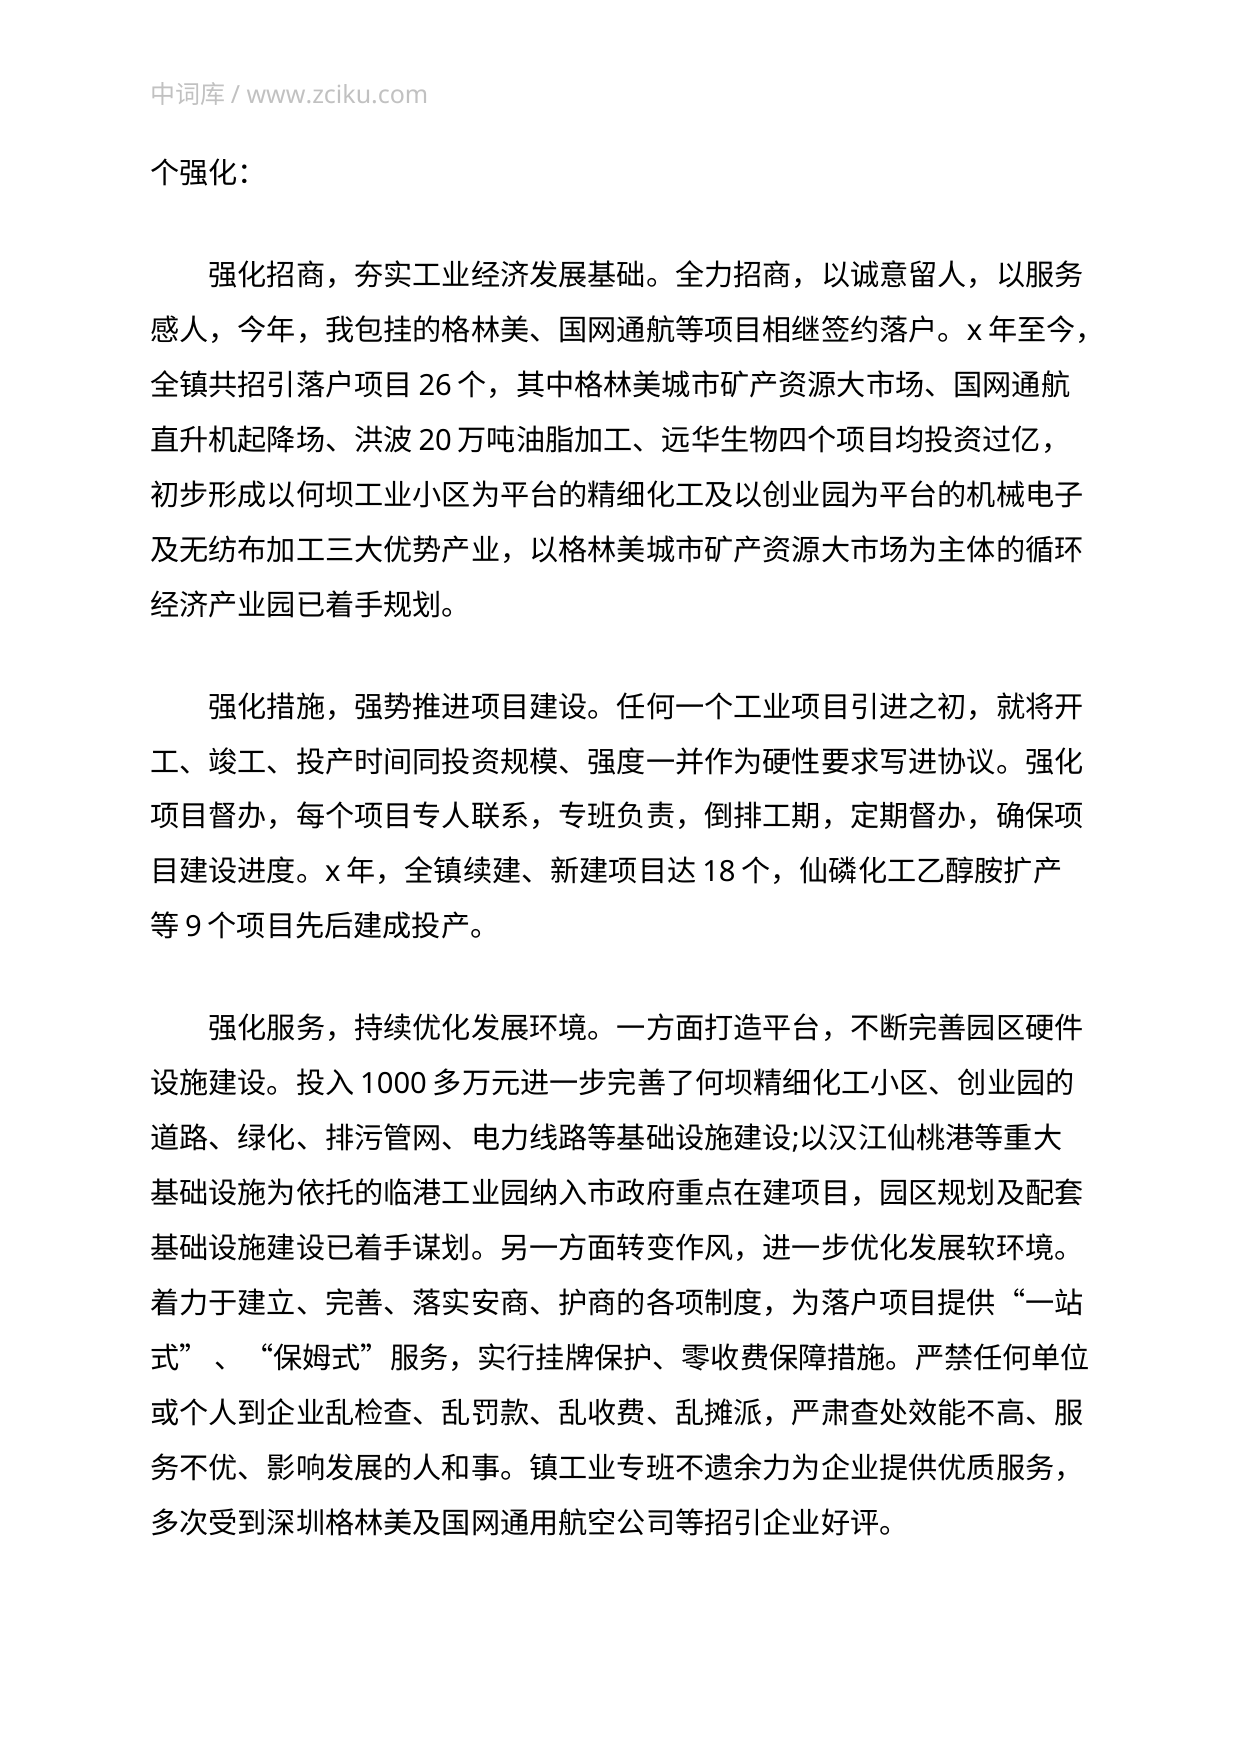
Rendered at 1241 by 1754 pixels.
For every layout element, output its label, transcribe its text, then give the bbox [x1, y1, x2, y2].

text 强化服务，持续优化发展环境。一方面打造平台，不断完善园区硬件设施建设。投入1000多万元进一步完善了何坝精细化工小区、创业园的道路、绿化、排污管网、电力线路等基础设施建设;以汉江仙桃港等重大基础设施为依托的临港工业园纳入市政府重点在建项目，园区规划及配套基础设施建设已着手谋划。另一方面转变作风，进一步优化发展软环境。着力于建立、完善、落实安商、护商的各项制度，为落户项目提供“一站式” 、“保姆式”服务，实行挂牌保护、零收费保障措施。严禁任何单位或个人到企业乱检查、乱罚款、乱收费、乱摊派，严肃查处效能不高、服务不优、影响发展的人和事。镇工业专班不遗余力为企业提供优质服务，多次受到深圳格林美及国网通用航空公司等招引企业好评。 [150, 1005, 1090, 1541]
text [150, 150, 1090, 192]
text 强化措施，强势推进项目建设。任何一个工业项目引进之初，就将开工、竣工、投产时间同投资规模、强度一并作为硬性要求写进协议。强化项目督办，每个项目专人联系，专班负责，倒排工期，定期督办，确保项目建设进度。x年，全镇续建、新建项目达18个，仙磷化工乙醇胺扩产等9个项目先后建成投产。 [150, 683, 1090, 945]
text 强化招商，夯实工业经济发展基础。全力招商，以诚意留人，以服务感人，今年，我包挂的格林美、国网通航等项目相继签约落户。x年至今，全镇共招引落户项目26个，其中格林美城市矿产资源大市场、国网通航直升机起降场、洪波20万吨油脂加工、远华生物四个项目均投资过亿，初步形成以何坝工业小区为平台的精细化工及以创业园为平台的机械电子及无纺布加工三大优势产业，以格林美城市矿产资源大市场为主体的循环经济产业园已着手规划。 [150, 252, 1090, 624]
